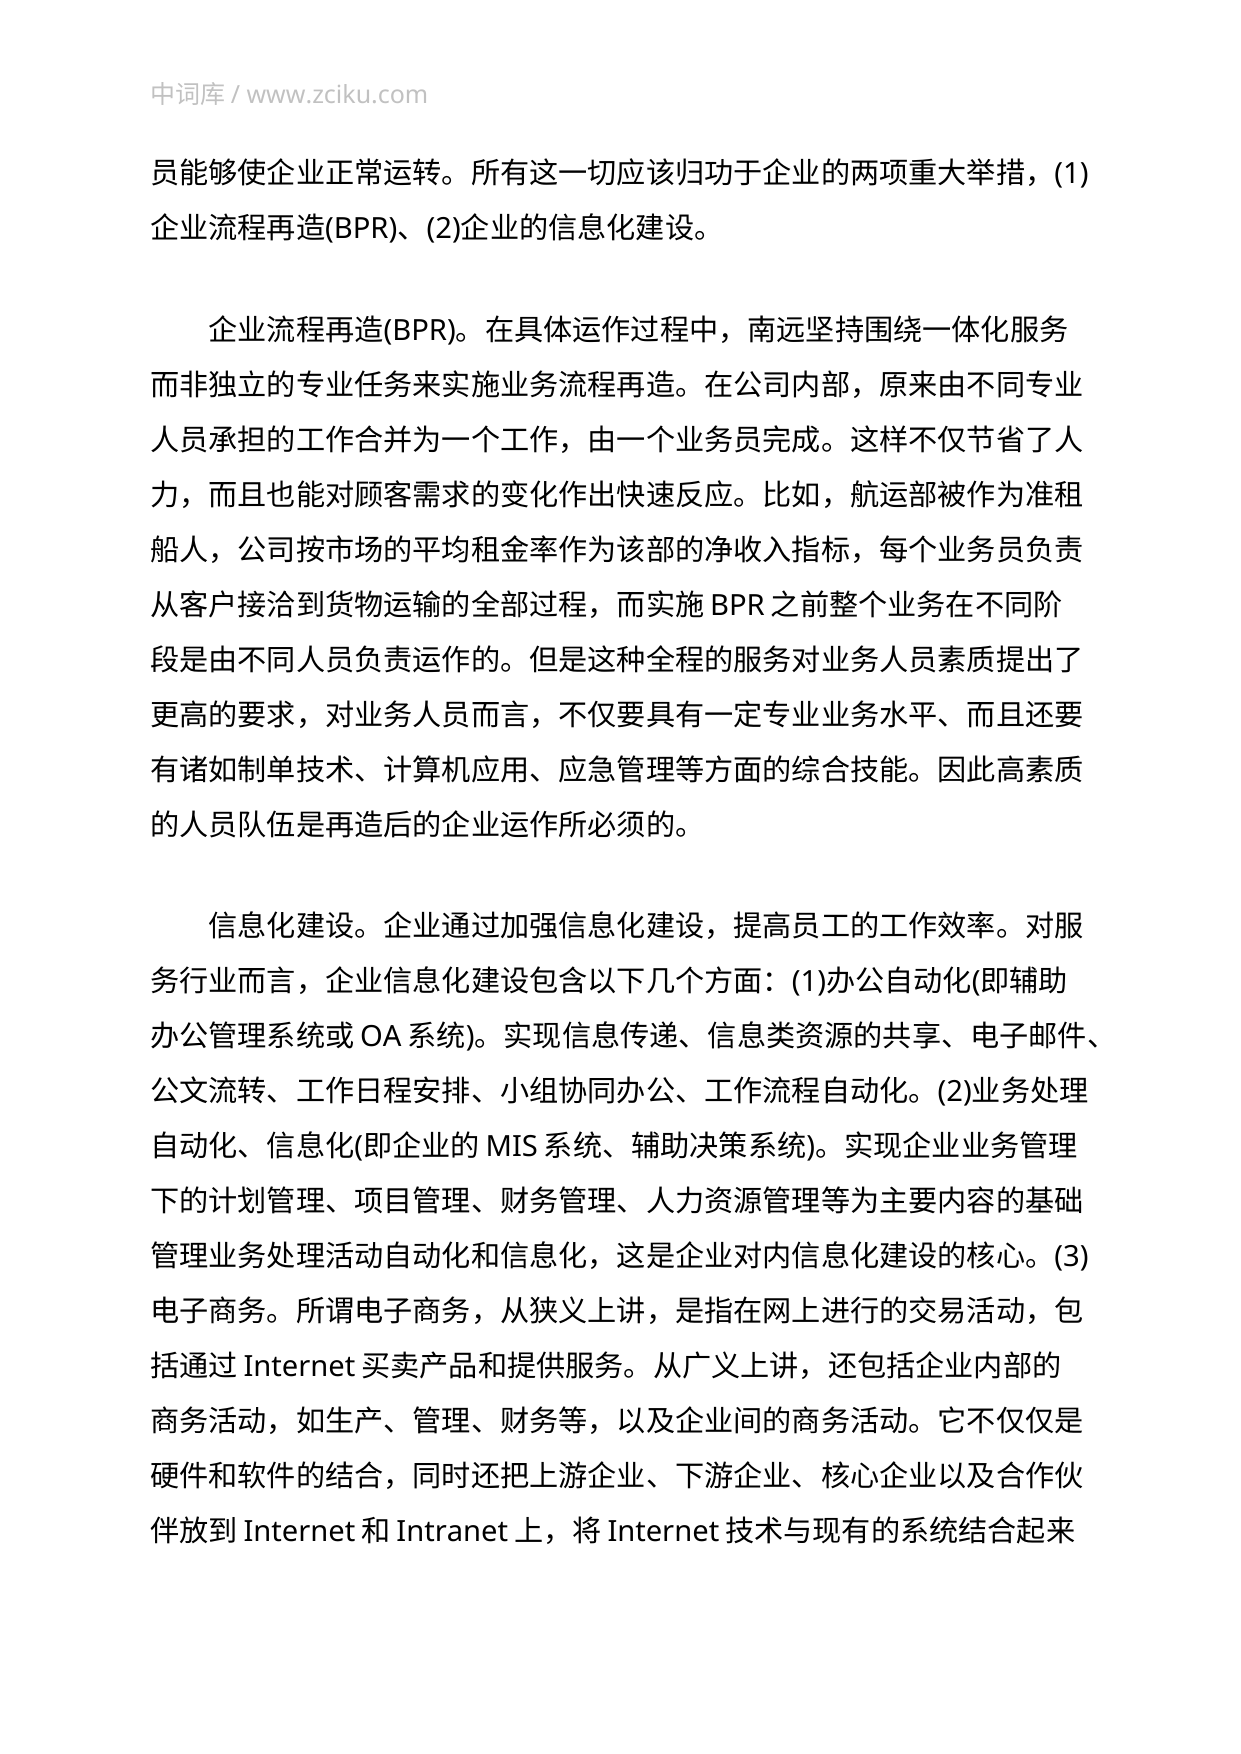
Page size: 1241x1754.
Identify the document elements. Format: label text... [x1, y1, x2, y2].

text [150, 903, 1090, 1550]
text 企业流程再造(BPR)。在具体运作过程中，南远坚持围绕一体化服务而非独立的专业任务来实施业务流程再造。在公司内部，原来由不同专业人员承担的工作合并为一个工作，由一个业务员完成。这样不仅节省了人力，而且也能对顾客需求的变化作出快速反应。比如，航运部被作为准租船人，公司按市场的平均租金率作为该部的净收入指标，每个业务员负责从客户接洽到货物运输的全部过程，而实施BPR之前整个业务在不同阶段是由不同人员负责运作的。但是这种全程的服务对业务人员素质提出了更高的要求，对业务人员而言，不仅要具有一定专业业务水平、而且还要有诸如制单技术、计算机应用、应急管理等方面的综合技能。因此高素质的人员队伍是再造后的企业运作所必须的。 [150, 307, 1090, 843]
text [150, 150, 1090, 247]
